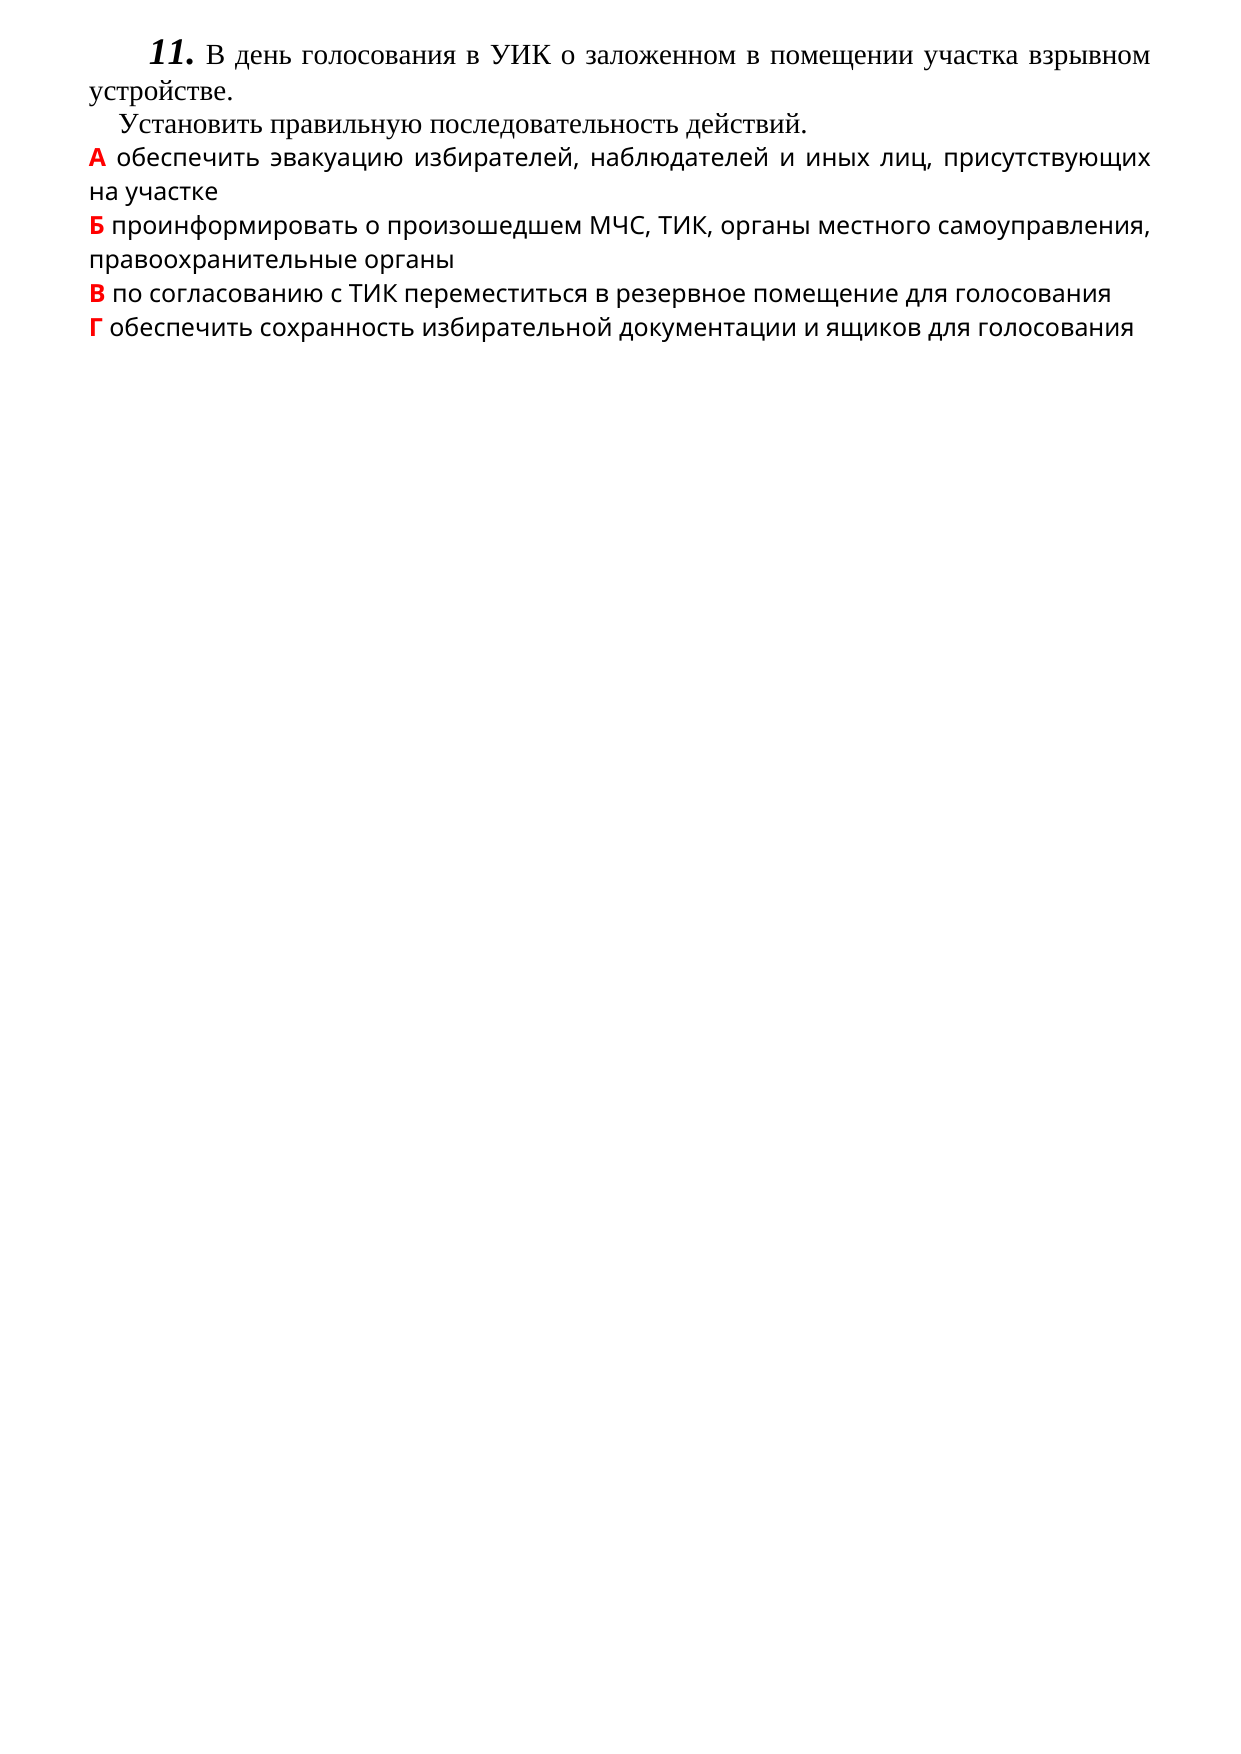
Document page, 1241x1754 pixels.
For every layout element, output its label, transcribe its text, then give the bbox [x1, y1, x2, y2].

text А обеспечить эвакуацию избирателей, наблюдателей и иных лиц, присутствующих на участке [89, 140, 1152, 208]
text В по согласованию с ТИК переместиться в резервное помещение для голосования [89, 276, 1152, 310]
text 11. В день голосования в УИК о заложенном в помещении участка взрывном устройстве. [89, 29, 1152, 106]
text Установить правильную последовательность действий. [89, 106, 1152, 140]
text Г обеспечить сохранность избирательной документации и ящиков для голосования [89, 310, 1152, 344]
text Б проинформировать о произошедшем МЧС, ТИК, органы местного самоуправления, правоохранительные органы [89, 208, 1152, 276]
